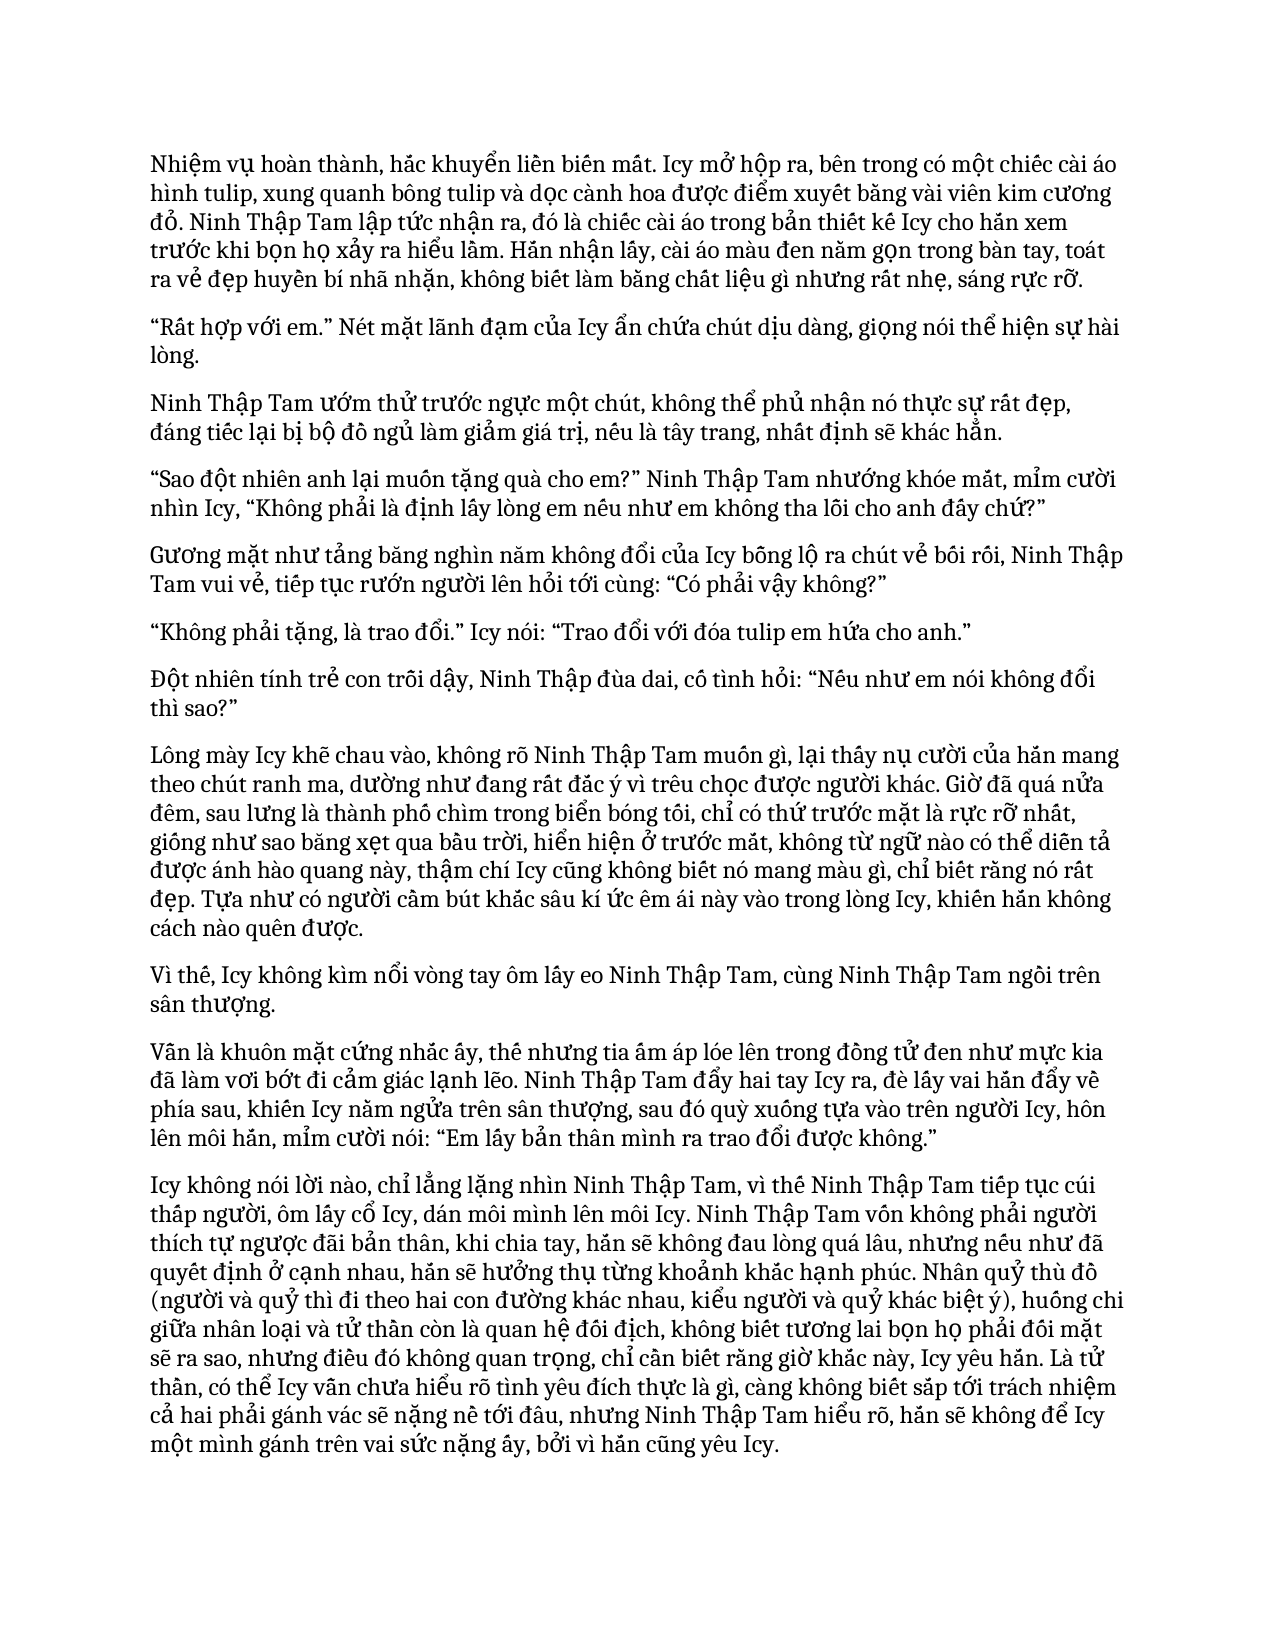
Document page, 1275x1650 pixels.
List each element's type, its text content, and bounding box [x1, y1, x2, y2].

text Đột nhiên tính trẻ con trỗi dậy, Ninh Thập đùa dai, cố tình hỏi: “Nếu như em nói không đổi thì sao?” [150, 665, 1125, 722]
text Icy không nói lời nào, chỉ lẳng lặng nhìn Ninh Thập Tam, vì thế Ninh Thập Tam tiếp tục cúi thấp người, ôm lấy cổ Icy, dán môi mình lên môi Icy. Ninh Thập Tam vốn không phải người thích tự ngược đãi bản thân, khi chia tay, hắn sẽ không đau lòng quá lâu, nhưng nếu như đã quyết định ở cạnh nhau, hắn sẽ hưởng thụ từng khoảnh khắc hạnh phúc. Nhân quỷ thù đồ (người và quỷ thì đi theo hai con đường khác nhau, kiểu người và quỷ khác biệt ý), huống chi giữa nhân loại và tử thần còn là quan hệ đối địch, không biết tương lai bọn họ phải đối mặt sẽ ra sao, nhưng điều đó không quan trọng, chỉ cần biết rằng giờ khắc này, Icy yêu hắn. Là tử thần, có thể Icy vẫn chưa hiểu rõ tình yêu đích thực là gì, càng không biết sắp tới trách nhiệm cả hai phải gánh vác sẽ nặng nề tới đâu, nhưng Ninh Thập Tam hiểu rõ, hắn sẽ không để Icy một mình gánh trên vai sức nặng ấy, bởi vì hắn cũng yêu Icy. [150, 1171, 1125, 1459]
text Lông mày Icy khẽ chau vào, không rõ Ninh Thập Tam muốn gì, lại thấy nụ cười của hắn mang theo chút ranh ma, dường như đang rất đắc ý vì trêu chọc được người khác. Giờ đã quá nửa đêm, sau lưng là thành phố chìm trong biển bóng tối, chỉ có thứ trước mặt là rực rỡ nhất, giống như sao băng xẹt qua bầu trời, hiển hiện ở trước mắt, không từ ngữ nào có thể diễn tả được ánh hào quang này, thậm chí Icy cũng không biết nó mang màu gì, chỉ biết rằng nó rất đẹp. Tựa như có người cầm bút khắc sâu kí ức êm ái này vào trong lòng Icy, khiến hắn không cách nào quên được. [150, 741, 1125, 942]
text “Sao đột nhiên anh lại muốn tặng quà cho em?” Ninh Thập Tam nhướng khóe mắt, mỉm cười nhìn Icy, “Không phải là định lấy lòng em nếu như em không tha lỗi cho anh đấy chứ?” [150, 465, 1125, 522]
text Nhiệm vụ hoàn thành, hắc khuyển liền biến mất. Icy mở hộp ra, bên trong có một chiếc cài áo hình tulip, xung quanh bông tulip và dọc cành hoa được điểm xuyết bằng vài viên kim cương đỏ. Ninh Thập Tam lập tức nhận ra, đó là chiếc cài áo trong bản thiết kế Icy cho hắn xem trước khi bọn họ xảy ra hiểu lầm. Hắn nhận lấy, cài áo màu đen nằm gọn trong bàn tay, toát ra vẻ đẹp huyền bí nhã nhặn, không biết làm bằng chất liệu gì nhưng rất nhẹ, sáng rực rỡ. [150, 150, 1125, 294]
text Vẫn là khuôn mặt cứng nhắc ấy, thế nhưng tia ấm áp lóe lên trong đồng tử đen như mực kia đã làm vơi bớt đi cảm giác lạnh lẽo. Ninh Thập Tam đẩy hai tay Icy ra, đè lấy vai hắn đẩy về phía sau, khiến Icy nằm ngửa trên sân thượng, sau đó quỳ xuống tựa vào trên người Icy, hôn lên môi hắn, mỉm cười nói: “Em lấy bản thân mình ra trao đổi được không.” [150, 1037, 1125, 1152]
text “Không phải tặng, là trao đổi.” Icy nói: “Trao đổi với đóa tulip em hứa cho anh.” [150, 617, 1125, 646]
text Ninh Thập Tam ướm thử trước ngực một chút, không thể phủ nhận nó thực sự rất đẹp, đáng tiếc lại bị bộ đồ ngủ làm giảm giá trị, nếu là tây trang, nhất định sẽ khác hẳn. [150, 389, 1125, 446]
text Vì thế, Icy không kìm nổi vòng tay ôm lấy eo Ninh Thập Tam, cùng Ninh Thập Tam ngồi trên sân thượng. [150, 961, 1125, 1019]
text “Rất hợp với em.” Nét mặt lãnh đạm của Icy ẩn chứa chút dịu dàng, giọng nói thể hiện sự hài lòng. [150, 312, 1125, 370]
text Gương mặt như tảng băng nghìn năm không đổi của Icy bỗng lộ ra chút vẻ bối rối, Ninh Thập Tam vui vẻ, tiếp tục rướn người lên hỏi tới cùng: “Có phải vậy không?” [150, 541, 1125, 599]
